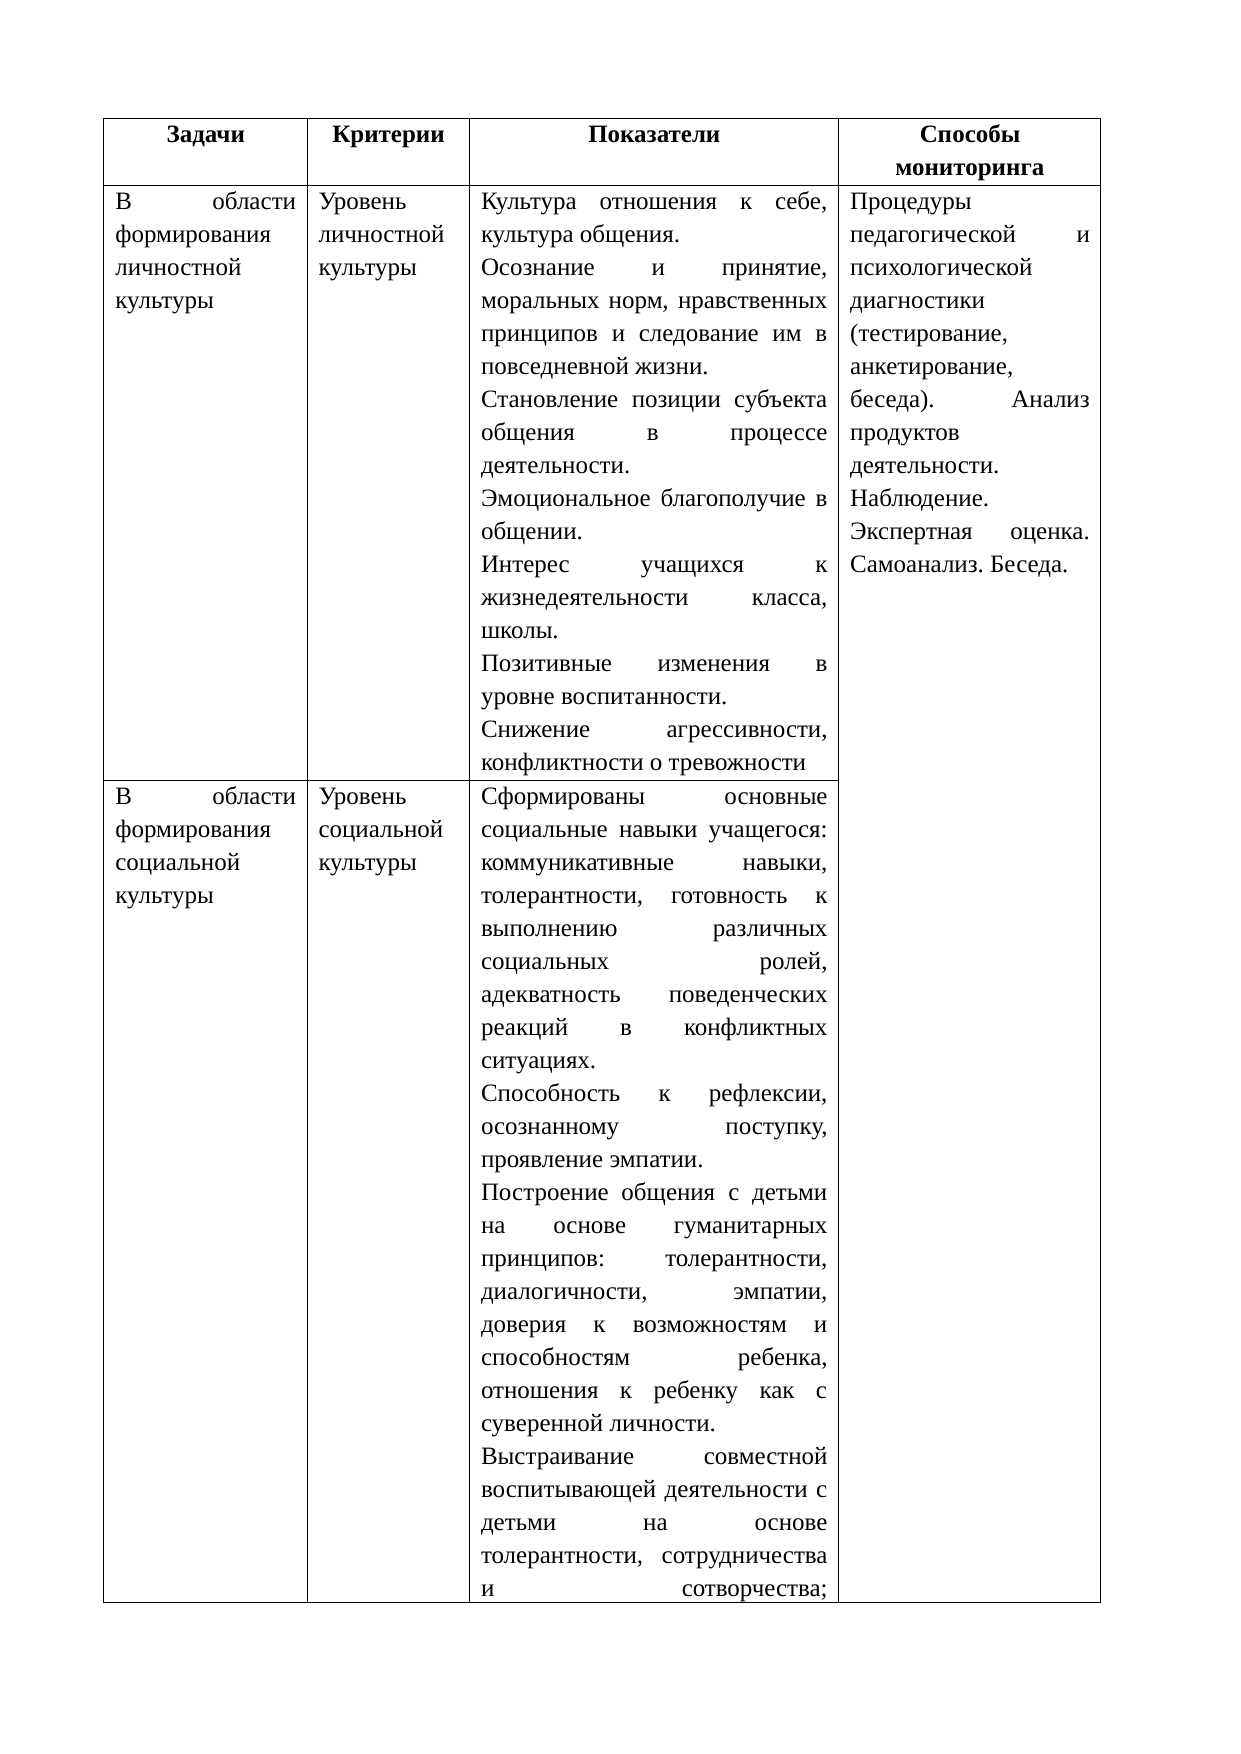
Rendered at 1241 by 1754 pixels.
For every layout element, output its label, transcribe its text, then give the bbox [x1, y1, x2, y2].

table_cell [104, 781, 307, 1602]
table_cell Процедуры педагогической и психологической диагностики (тестирование, анкетирование, беседа). Анализ продуктов деятельности. Наблюдение. Экспертная оценка. Самоанализ. Беседа. [839, 186, 1100, 1602]
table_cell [308, 781, 469, 1602]
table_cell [470, 781, 838, 1602]
table_cell Культура отношения к себе, культура общения. Осознание и принятие, моральных норм, нравственных принципов и следование им в повседневной жизни. Становление позиции субъекта общения в процессе деятельности. Эмоциональное благополучие в общении. Интерес учащихся к жизнедеятельности класса, школы. Позитивные изменения в уровне воспитанности. Снижение агрессивности, конфликтности о тревожности [470, 186, 838, 780]
table_cell В области формирования личностной культуры [104, 186, 307, 780]
table_cell Уровень личностной культуры [308, 186, 469, 780]
table_header Задачи [104, 119, 307, 185]
table_header Критерии [308, 119, 469, 185]
table_header Показатели [470, 119, 838, 185]
table_header Способы мониторинга [839, 119, 1100, 185]
